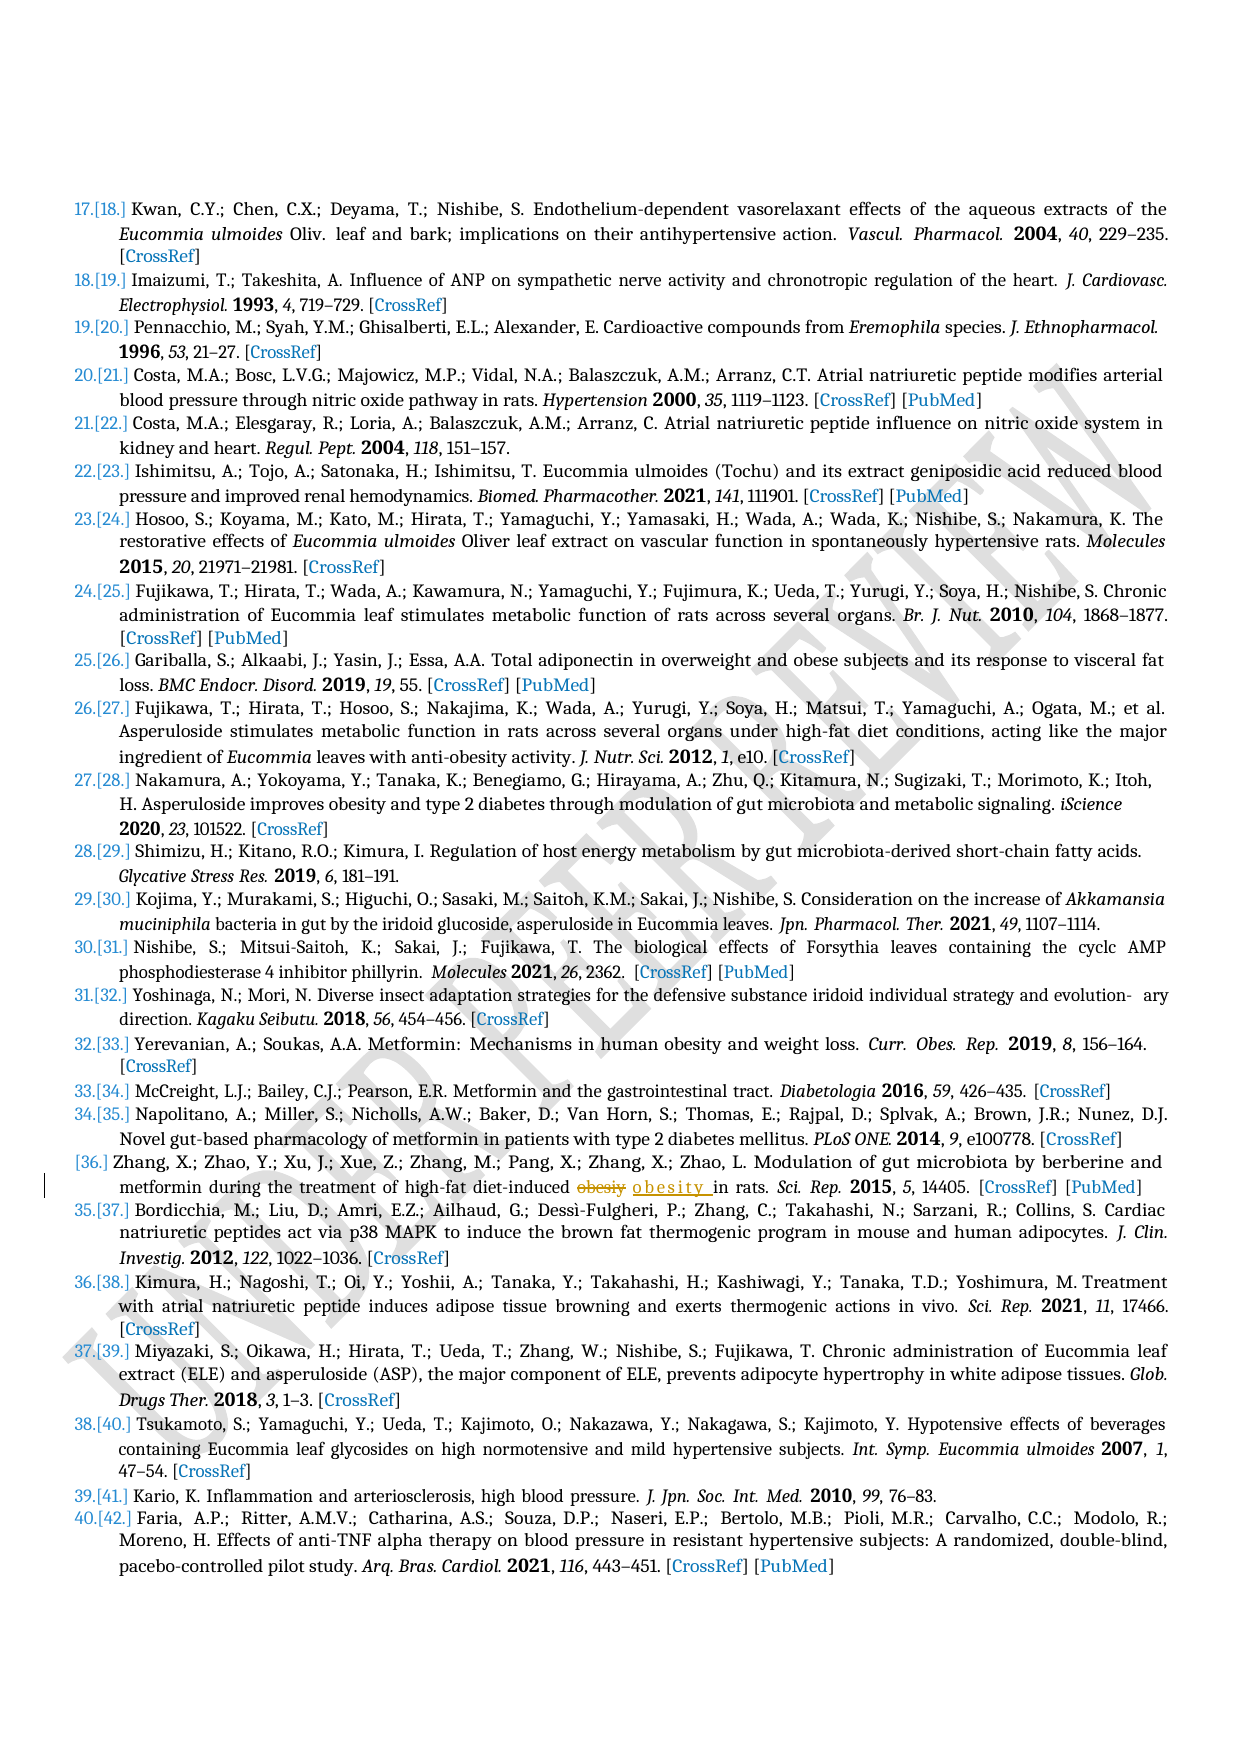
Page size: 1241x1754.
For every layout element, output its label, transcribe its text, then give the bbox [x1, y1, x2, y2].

list Yerevanian, A.; Soukas, A.A. Metformin: Mechanisms in human obesity and weight loss. Curr. Obes. Rep. 2019, 8, 156–164. [74, 1031, 1181, 1055]
list Fujikawa, T.; Hirata, T.; Hosoo, S.; Nakajima, K.; Wada, A.; Yurugi, Y.; Soya, H.; Matsui, T.; Yamaguchi, A.; Ogata, M.; et al. Asperuloside stimulates metabolic function in rats across several organs under high-fat diet conditions, acting like the major ingredient of Eucommia leaves with anti-obesity activity. J. Nutr. Sci. 2012, 1, e10. [CrossRef] [74, 698, 1169, 769]
list Tsukamoto, S.; Yamaguchi, Y.; Ueda, T.; Kajimoto, O.; Nakazawa, Y.; Nakagawa, S.; Kajimoto, Y. Hypotensive effects of beverages containing Eucommia leaf glycosides on high normotensive and mild hypertensive subjects. Int. Symp. Eucommia ulmoides 2007, 1, 47–54. [CrossRef] [74, 1413, 1168, 1482]
list Costa, M.A.; Bosc, L.V.G.; Majowicz, M.P.; Vidal, N.A.; Balaszczuk, A.M.; Arranz, C.T. Atrial natriuretic peptide modifies arterial blood pressure through nitric oxide pathway in rats. Hypertension 2000, 35, 1119–1123. [CrossRef] [PubMed] [74, 365, 1165, 412]
list Ishimitsu, A.; Tojo, A.; Satonaka, H.; Ishimitsu, T. Eucommia ulmoides (Tochu) and its extract geniposidic acid reduced blood pressure and improved renal hemodynamics. Biomed. Pharmacother. 2021, 141, 111901. [CrossRef] [PubMed] [74, 460, 1165, 507]
list Pennacchio, M.; Syah, Y.M.; Ghisalberti, E.L.; Alexander, E. Cardioactive compounds from Eremophila species. J. Ethnopharmacol. [74, 317, 1181, 339]
list Hosoo, S.; Koyama, M.; Kato, M.; Hirata, T.; Yamaguchi, Y.; Yamasaki, H.; Wada, A.; Wada, K.; Nishibe, S.; Nakamura, K. The restorative effects of Eucommia ulmoides Oliver leaf extract on vascular function in spontaneously hypertensive rats. Molecules 2015, 20, 21971–21981. [CrossRef] [74, 508, 1166, 579]
list Napolitano, A.; Miller, S.; Nicholls, A.W.; Baker, D.; Van Horn, S.; Thomas, E.; Rajpal, D.; Splvak, A.; Brown, J.R.; Nunez, D.J. Novel gut-based pharmacology of metformin in patients with type 2 diabetes mellitus. PLoS ONE. 2014, 9, e100778. [CrossRef] [74, 1103, 1169, 1151]
list Zhang, X.; Zhao, Y.; Xu, J.; Xue, Z.; Zhang, M.; Pang, X.; Zhang, X.; Zhao, L. Modulation of gut microbiota by berberine and metformin during the treatment of high-fat diet-induced in rats. Sci. Rep. 2015, 5, 14405. [CrossRef] [PubMed] [74, 1151, 1166, 1198]
list Nishibe, S.; Mitsui-Saitoh, K.; Sakai, J.; Fujikawa, T. The biological effects of Forsythia leaves containing the cyclc AMP phosphodiesterase 4 inhibitor phillyrin. Molecules 2021, 26, 2362. [CrossRef] [PubMed] [74, 936, 1166, 983]
list Nakamura, A.; Yokoyama, Y.; Tanaka, K.; Benegiamo, G.; Hirayama, A.; Zhu, Q.; Kitamura, N.; Sugizaki, T.; Morimoto, K.; Itoh, [74, 770, 1181, 791]
list Kojima, Y.; Murakami, S.; Higuchi, O.; Sasaki, M.; Saitoh, K.M.; Sakai, J.; Nishibe, S. Consideration on the increase of Akkamansia muciniphila bacteria in gut by the iridoid glucoside, asperuloside in Eucommia leaves. Jpn. Pharmacol. Ther. 2021, 49, 1107–1114. [74, 889, 1165, 936]
list Miyazaki, S.; Oikawa, H.; Hirata, T.; Ueda, T.; Zhang, W.; Nishibe, S.; Fujikawa, T. Chronic administration of Eucommia leaf extract (ELE) and asperuloside (ASP), the major component of ELE, prevents adipocyte hypertrophy in white adipose tissues. Glob. Drugs Ther. 2018, 3, 1–3. [CrossRef] [74, 1341, 1169, 1412]
list Yoshinaga, N.; Mori, N. Diverse insect adaptation strategies for the defensive substance iridoid individual strategy and evolution- ary direction. Kagaku Seibutu. 2018, 56, 454–456. [CrossRef] [74, 984, 1168, 1031]
list McCreight, L.J.; Bailey, C.J.; Pearson, E.R. Metformin and the gastrointestinal tract. Diabetologia 2016, 59, 426–435. [CrossRef] [74, 1077, 1181, 1103]
list Imaizumi, T.; Takeshita, A. Influence of ANP on sympathetic nerve activity and chronotropic regulation of the heart. J. Cardiovasc. Electrophysiol. 1993, 4, 719–729. [CrossRef] [74, 269, 1168, 316]
text 2020, 23, 101522. [CrossRef] [119, 815, 1181, 840]
list Fujikawa, T.; Hirata, T.; Wada, A.; Kawamura, N.; Yamaguchi, Y.; Fujimura, K.; Ueda, T.; Yurugi, Y.; Soya, H.; Nishibe, S. Chronic administration of Eucommia leaf stimulates metabolic function of rats across several organs. Br. J. Nut. 2010, 104, 1868–1877. [CrossRef] [PubMed] [74, 580, 1169, 649]
list Shimizu, H.; Kitano, R.O.; Kimura, I. Regulation of host energy metabolism by gut microbiota-derived short-chain fatty acids. [74, 841, 1181, 862]
text H. Asperuloside improves obesity and type 2 diabetes through modulation of gut microbiota and metabolic signaling. iScience [119, 793, 1181, 815]
text Glycative Stress Res. 2019, 6, 181–191. [118, 862, 1181, 888]
list Gariballa, S.; Alkaabi, J.; Yasin, J.; Essa, A.A. Total adiponectin in overweight and obese subjects and its response to visceral fat loss. BMC Endocr. Disord. 2019, 19, 55. [CrossRef] [PubMed] [74, 650, 1165, 697]
list Costa, M.A.; Elesgaray, R.; Loria, A.; Balaszczuk, A.M.; Arranz, C. Atrial natriuretic peptide influence on nitric oxide system in kidney and heart. Regul. Pept. 2004, 118, 151–157. [74, 412, 1165, 459]
list Kwan, C.Y.; Chen, C.X.; Deyama, T.; Nishibe, S. Endothelium-dependent vasorelaxant effects of the aqueous extracts of the Eucommia ulmoides Oliv. leaf and bark; implications on their antihypertensive action. Vascul. Pharmacol. 2004, 40, 229–235. [CrossRef] [74, 199, 1169, 267]
text 1996, 53, 21–27. [CrossRef] [118, 339, 1181, 364]
list Kimura, H.; Nagoshi, T.; Oi, Y.; Yoshii, A.; Tanaka, Y.; Takahashi, H.; Kashiwagi, Y.; Tanaka, T.D.; Yoshimura, M. Treatment with atrial natriuretic peptide induces adipose tissue browning and exerts thermogenic actions in vivo. Sci. Rep. 2021, 11, 17466. [CrossRef] [74, 1271, 1169, 1340]
list Kario, K. Inflammation and arteriosclerosis, high blood pressure. J. Jpn. Soc. Int. Med. 2010, 99, 76–83. [74, 1482, 1181, 1507]
text [CrossRef] [119, 1056, 1181, 1077]
list Bordicchia, M.; Liu, D.; Amri, E.Z.; Ailhaud, G.; Dessì-Fulgheri, P.; Zhang, C.; Takahashi, N.; Sarzani, R.; Collins, S. Cardiac natriuretic peptides act via p38 MAPK to induce the brown fat thermogenic program in mouse and human adipocytes. J. Clin. Investig. 2012, 122, 1022–1036. [CrossRef] [74, 1199, 1168, 1270]
list Faria, A.P.; Ritter, A.M.V.; Catharina, A.S.; Souza, D.P.; Naseri, E.P.; Bertolo, M.B.; Pioli, M.R.; Carvalho, C.C.; Modolo, R.; Moreno, H. Effects of anti-TNF alpha therapy on blood pressure in resistant hypertensive subjects: A randomized, double-blind, pacebo-controlled pilot study. Arq. Bras. Cardiol. 2021, 116, 443–451. [CrossRef] [PubMed] [74, 1507, 1168, 1578]
